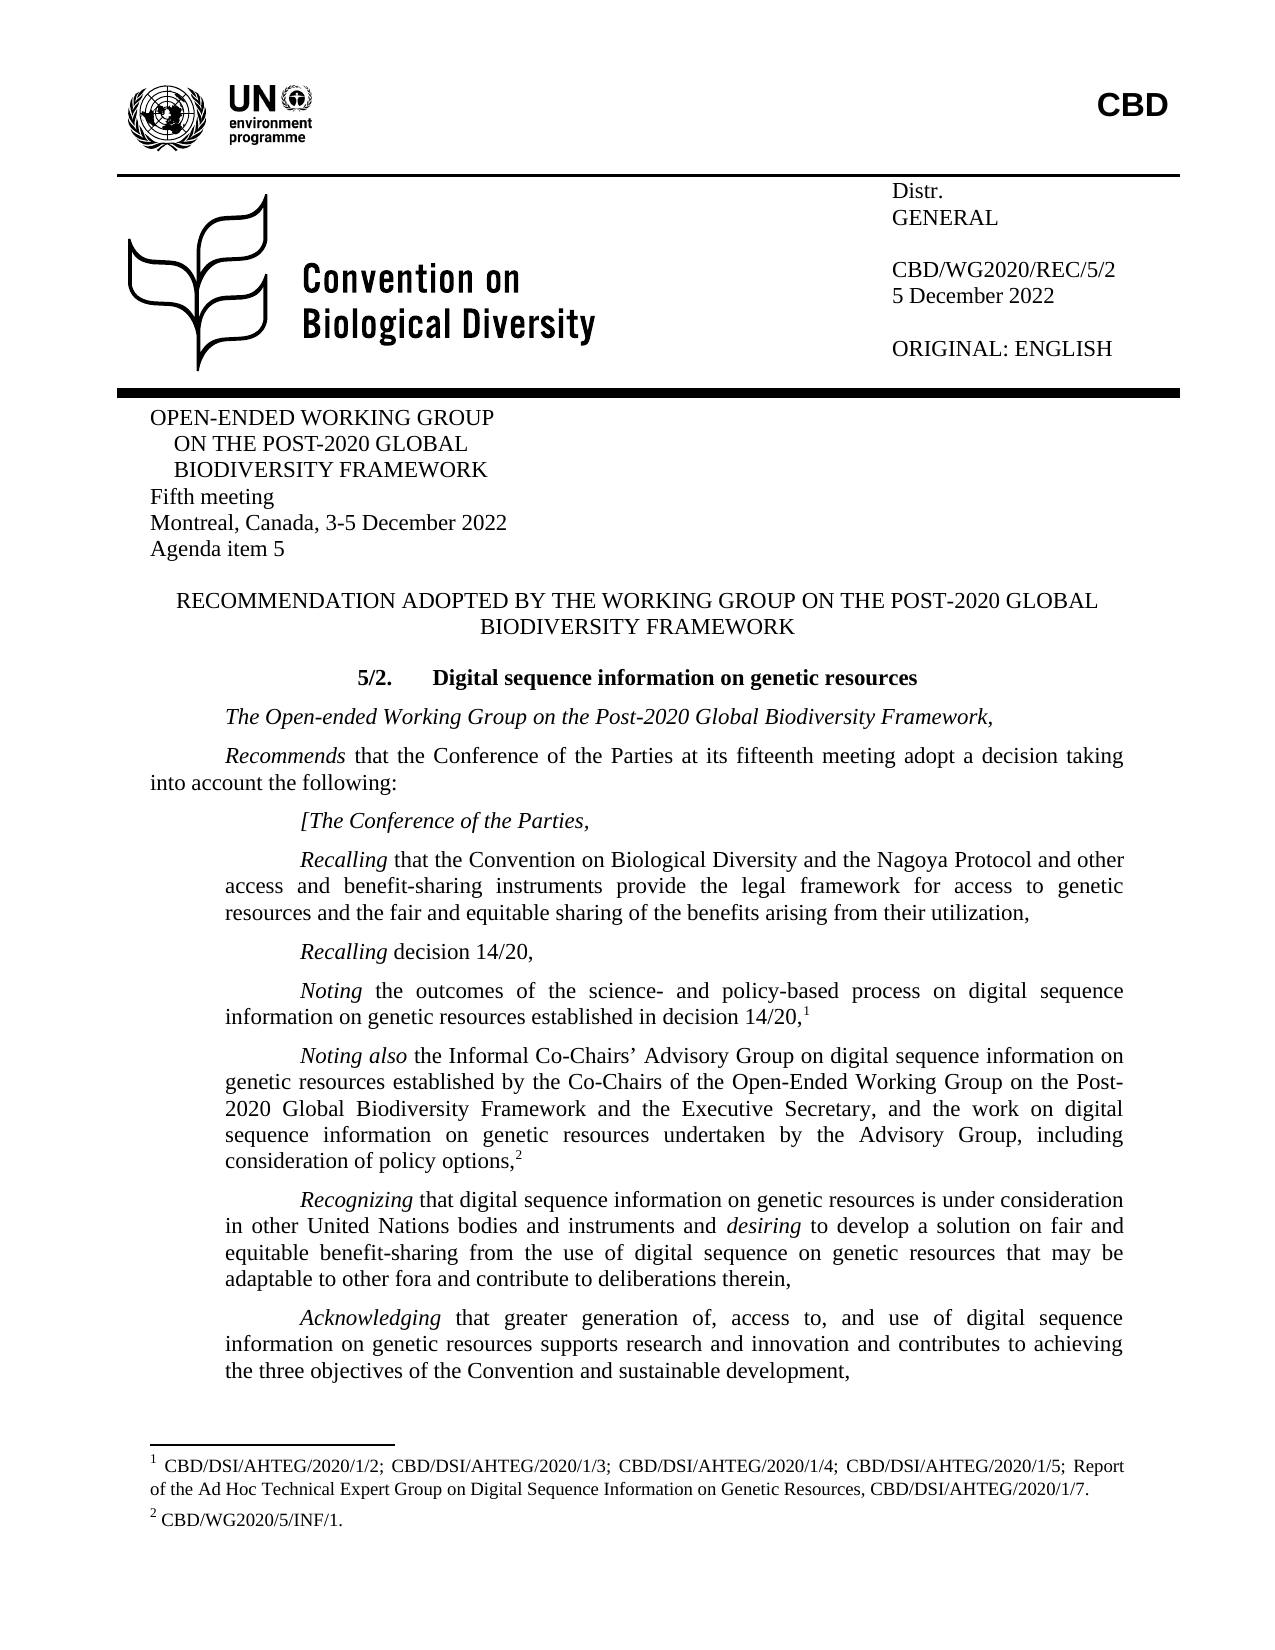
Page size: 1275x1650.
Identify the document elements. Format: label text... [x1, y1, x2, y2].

text [The Conference of the Parties, [225, 807, 1125, 834]
table_header [219, 85, 754, 174]
text Noting the outcomes of the science- and policy-based process on digital sequence information on genetic resources established in decision 14/20, [225, 977, 1125, 1029]
table_cell [117, 177, 754, 388]
text 5/2. Digital sequence information on genetic resources [150, 664, 1125, 691]
text Montreal, Canada, 3-5 December 2022 [150, 509, 655, 535]
table_cell Distr. GENERAL 5 December 2022 ORIGINAL: ENGLISH [754, 177, 1180, 388]
text OPEN-ENDED WORKING GROUP ON THE POST-2020 GLOBAL BIODIVERSITY FRAMEWORK [150, 404, 508, 483]
text The Open-ended Working Group on the Post-2020 Global Biodiversity Framework, [150, 703, 1125, 730]
text Acknowledging that greater generation of, access to, and use of digital sequence information on genetic resources supports research and innovation and contributes to achieving the three objectives of the Convention and sustainable development, [225, 1304, 1125, 1383]
text Recalling that the Convention on Biological Diversity and the Nagoya Protocol and other access and benefit-sharing instruments provide the legal framework for access to genetic resources and the fair and equitable sharing of the benefits arising from their utilization, [225, 846, 1125, 925]
text Recommends that the Conference of the Parties at its fifteenth meeting adopt a decision taking into account the following: [150, 742, 1125, 795]
text Recalling decision 14/20, [225, 938, 1125, 964]
text Noting also the Informal Co-Chairs’ Advisory Group on digital sequence information on genetic resources established by the Co-Chairs of the Open-Ended Working Group on the Post-2020 Global Biodiversity Framework and the Executive Secretary, and the work on digital sequence information on genetic resources undertaken by the Advisory Group, including consideration of policy options, [225, 1042, 1125, 1174]
picture [229, 85, 312, 145]
table_header [117, 85, 218, 174]
text Agenda item 5 [150, 535, 1125, 562]
table_header CBD [754, 85, 1180, 174]
text Fifth meeting [150, 483, 655, 509]
text Recognizing that digital sequence information on genetic resources is under consideration in other United Nations bodies and instruments and desiring to develop a solution on fair and equitable benefit-sharing from the use of digital sequence on genetic resources that may be adaptable to other fora and contribute to deliberations therein, [225, 1186, 1125, 1292]
